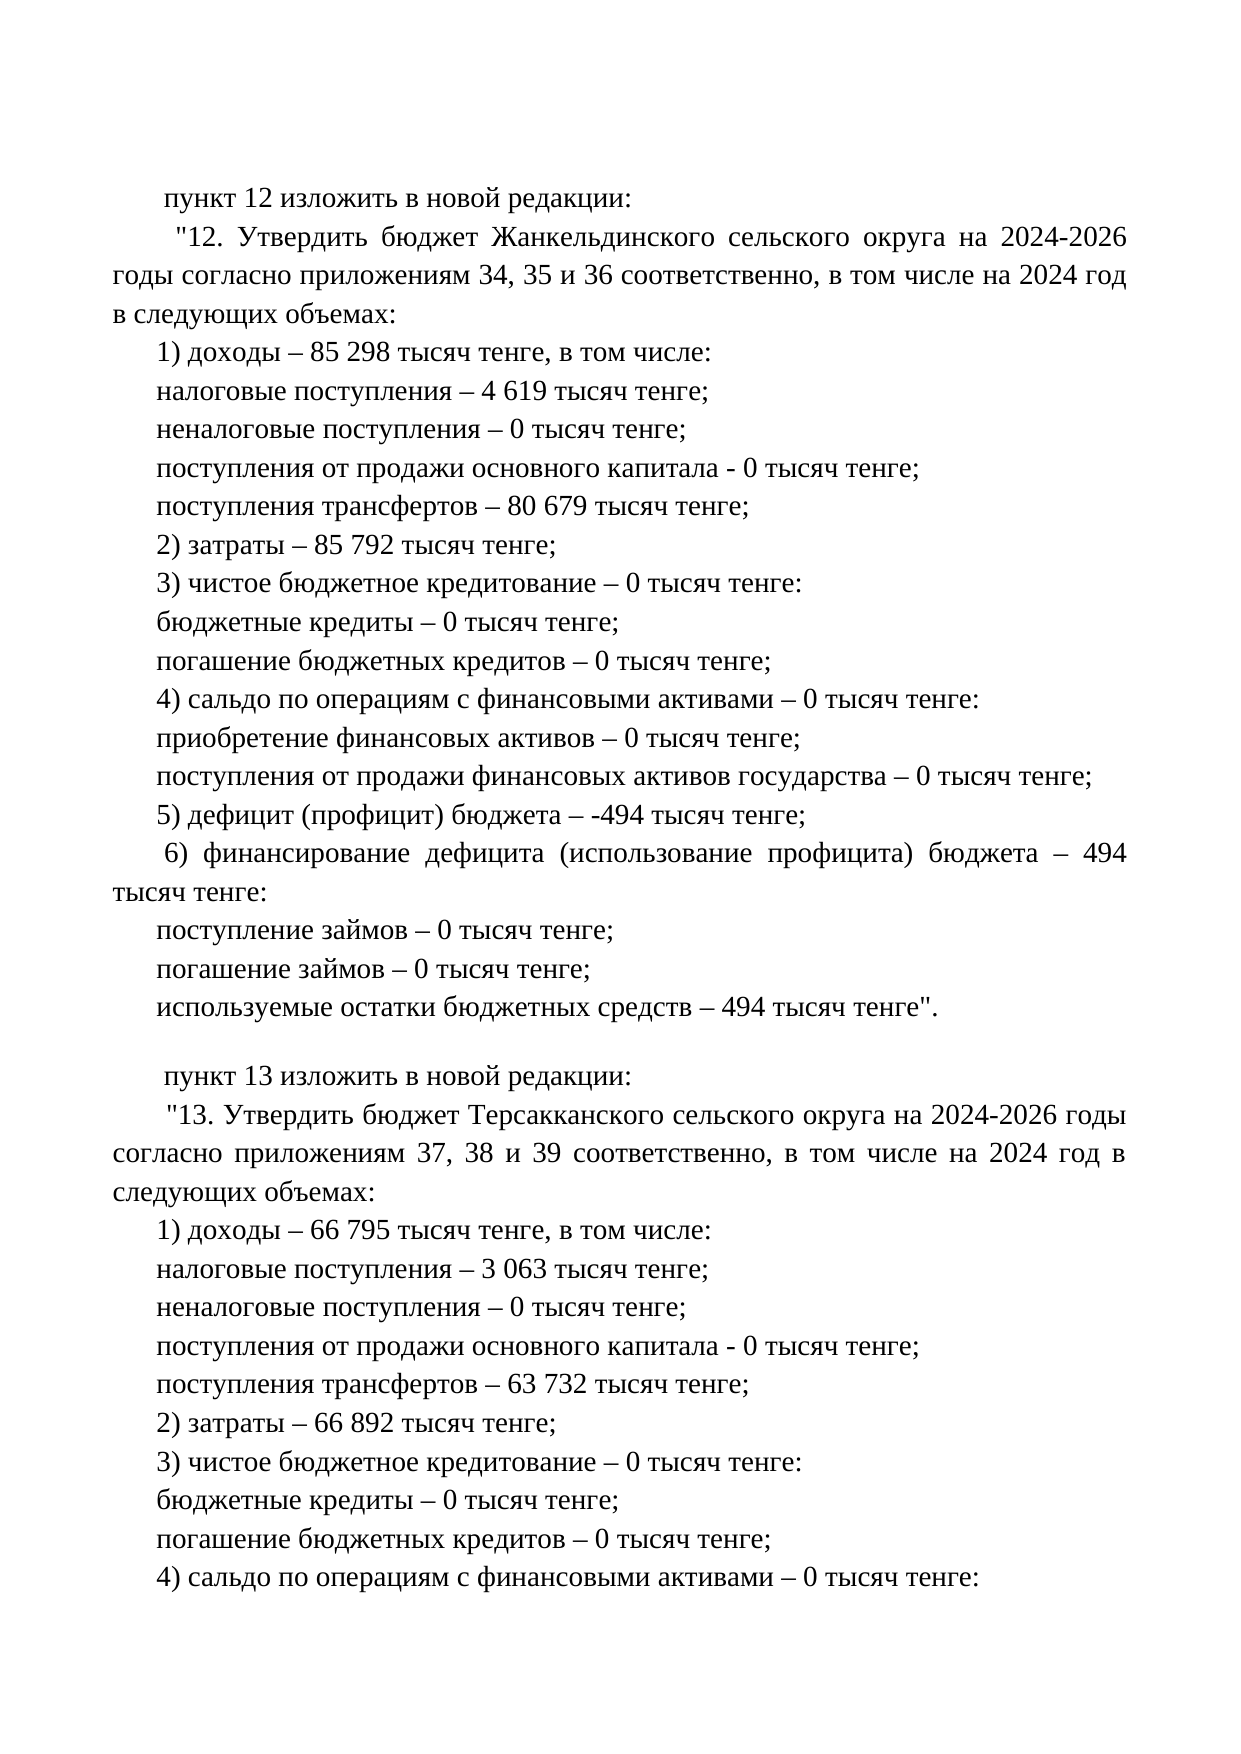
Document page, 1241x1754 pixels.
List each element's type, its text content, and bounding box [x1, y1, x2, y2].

text 3) чистое бюджетное кредитование – 0 тысяч тенге: [112, 566, 1128, 599]
text погашение займов – 0 тысяч тенге; [112, 951, 1128, 984]
text "12. Утвердить бюджет Жанкельдинского сельского округа на 2024-2026 годы согласно приложениям 34, 35 и 36 соответственно, в том числе на 2024 год в следующих объемах: [112, 219, 1128, 329]
text неналоговые поступления – 0 тысяч тенге; [112, 411, 1128, 445]
text 2) затраты – 66 892 тысяч тенге; [112, 1405, 1128, 1439]
text 2) затраты – 85 792 тысяч тенге; [112, 527, 1128, 561]
text 6) финансирование дефицита (использование профицита) бюджета – 494 тысяч тенге: [112, 835, 1128, 907]
text 4) сальдо по операциям с финансовыми активами – 0 тысяч тенге: [112, 681, 1128, 715]
text "13. Утвердить бюджет Терсакканского сельского округа на 2024-2026 годы согласно приложениям 37, 38 и 39 соответственно, в том числе на 2024 год в следующих объемах: [112, 1097, 1128, 1207]
text 1) доходы – 85 298 тысяч тенге, в том числе: [112, 334, 1128, 368]
text погашение бюджетных кредитов – 0 тысяч тенге; [112, 1521, 1128, 1554]
text налоговые поступления – 4 619 тысяч тенге; [112, 373, 1128, 406]
text поступление займов – 0 тысяч тенге; [112, 912, 1128, 946]
text поступления от продажи финансовых активов государства – 0 тысяч тенге; [112, 758, 1128, 792]
text неналоговые поступления – 0 тысяч тенге; [112, 1289, 1128, 1323]
text 4) сальдо по операциям с финансовыми активами – 0 тысяч тенге: [112, 1559, 1128, 1593]
text налоговые поступления – 3 063 тысяч тенге; [112, 1251, 1128, 1284]
text 5) дефицит (профицит) бюджета – -494 тысяч тенге; [112, 797, 1128, 830]
text используемые остатки бюджетных средств – 494 тысяч тенге". [112, 989, 1128, 1023]
text пункт 12 изложить в новой редакции: [112, 180, 1128, 214]
text погашение бюджетных кредитов – 0 тысяч тенге; [112, 643, 1128, 676]
text поступления трансфертов – 80 679 тысяч тенге; [112, 488, 1128, 522]
text 1) доходы – 66 795 тысяч тенге, в том числе: [112, 1212, 1128, 1246]
text 3) чистое бюджетное кредитование – 0 тысяч тенге: [112, 1444, 1128, 1477]
text бюджетные кредиты – 0 тысяч тенге; [112, 604, 1128, 638]
text поступления от продажи основного капитала - 0 тысяч тенге; [112, 450, 1128, 483]
text поступления от продажи основного капитала - 0 тысяч тенге; [112, 1328, 1128, 1362]
text приобретение финансовых активов – 0 тысяч тенге; [112, 720, 1128, 753]
text бюджетные кредиты – 0 тысяч тенге; [112, 1482, 1128, 1516]
text пункт 13 изложить в новой редакции: [112, 1058, 1128, 1092]
text поступления трансфертов – 63 732 тысяч тенге; [112, 1367, 1128, 1400]
